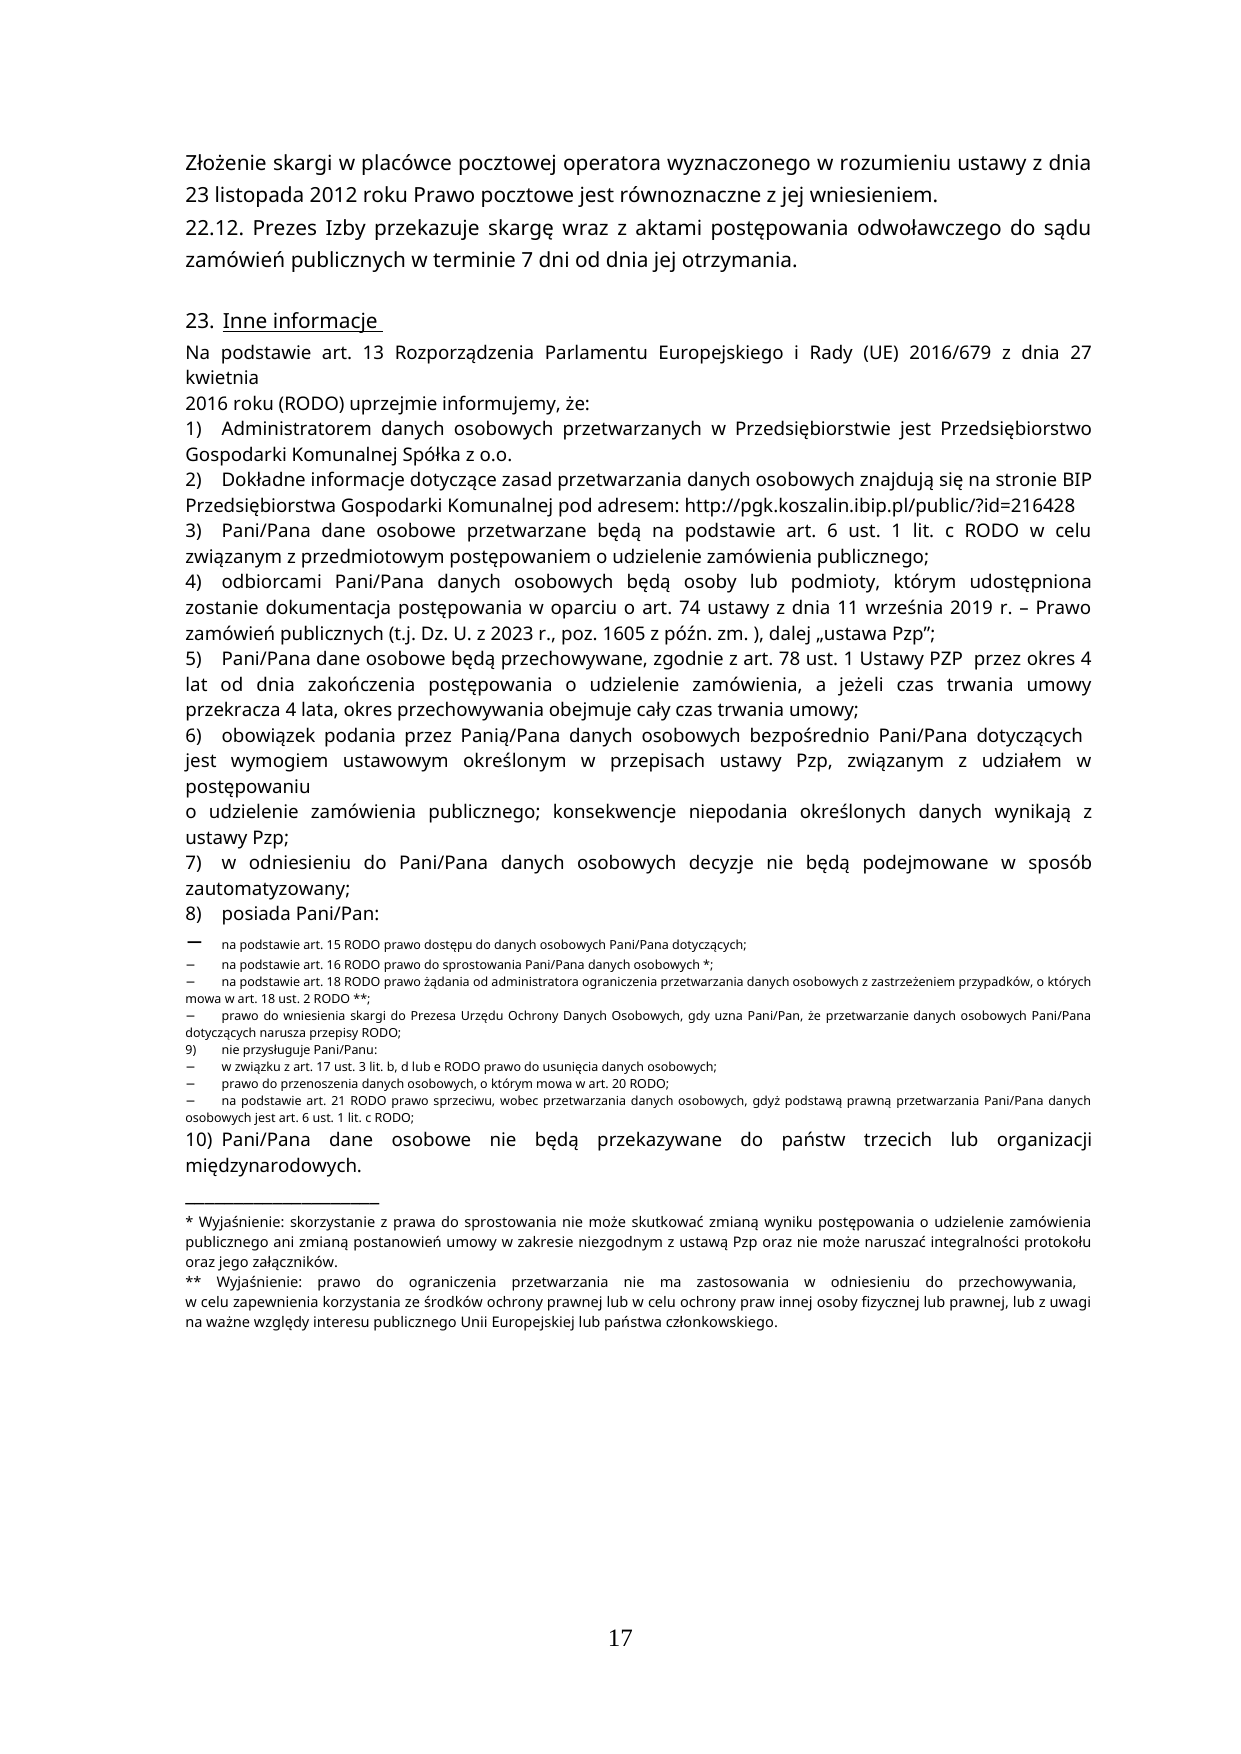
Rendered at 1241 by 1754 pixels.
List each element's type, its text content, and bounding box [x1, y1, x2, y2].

text ____________________ [185, 1178, 1093, 1207]
text 2) Dokładne informacje dotyczące zasad przetwarzania danych osobowych znajdują się na stronie BIP Przedsiębiorstwa Gospodarki Komunalnej pod adresem: http://pgk.koszalin.ibip.pl/public/?id=216428 [185, 467, 1093, 518]
text 7) w odniesieniu do Pani/Pana danych osobowych decyzje nie będą podejmowane w sposób zautomatyzowany; [185, 849, 1093, 901]
text 3) Pani/Pana dane osobowe przetwarzane będą na podstawie art. 6 ust. 1 lit. c RODO w celu związanym z przedmiotowym postępowaniem o udzielenie zamówienia publicznego; [185, 518, 1093, 569]
text 5) Pani/Pana dane osobowe będą przechowywane, zgodnie z art. 78 ust. 1 Ustawy PZP przez okres 4 lat od dnia zakończenia postępowania o udzielenie zamówienia, a jeżeli czas trwania umowy przekracza 4 lata, okres przechowywania obejmuje cały czas trwania umowy; [185, 645, 1093, 722]
list Inne informacje [185, 306, 1093, 335]
text ** Wyjaśnienie: prawo do ograniczenia przetwarzania nie ma zastosowania w odniesieniu do przechowywania, w celu zapewnienia korzystania ze środków ochrony prawnej lub w celu ochrony praw innej osoby fizycznej lub prawnej, lub z uwagi na ważne względy interesu publicznego Unii Europejskiej lub państwa członkowskiego. [185, 1272, 1093, 1331]
text − na podstawie art. 15 RODO prawo dostępu do danych osobowych Pani/Pana dotyczących; [185, 926, 1093, 956]
text * Wyjaśnienie: skorzystanie z prawa do sprostowania nie może skutkować zmianą wyniku postępowania o udzielenie zamówienia publicznego ani zmianą postanowień umowy w zakresie niezgodnym z ustawą Pzp oraz nie może naruszać integralności protokołu oraz jego załączników. [185, 1212, 1093, 1272]
text − na podstawie art. 21 RODO prawo sprzeciwu, wobec przetwarzania danych osobowych, gdyż podstawą prawną przetwarzania Pani/Pana danych osobowych jest art. 6 ust. 1 lit. c RODO; [185, 1092, 1093, 1127]
text − na podstawie art. 16 RODO prawo do sprostowania Pani/Pana danych osobowych *; [185, 956, 1093, 973]
text Na podstawie art. 13 Rozporządzenia Parlamentu Europejskiego i Rady (UE) 2016/679 z dnia 27 kwietnia 2016 roku (RODO) uprzejmie informujemy, że: [185, 339, 1093, 416]
text 4) odbiorcami Pani/Pana danych osobowych będą osoby lub podmioty, którym udostępniona zostanie dokumentacja postępowania w oparciu o art. 74 ustawy z dnia 11 września 2019 r. – Prawo zamówień publicznych (t.j. Dz. U. z 2023 r., poz. 1605 z późn. zm. ), dalej „ustawa Pzp”; [185, 569, 1093, 645]
text 6) obowiązek podania przez Panią/Pana danych osobowych bezpośrednio Pani/Pana dotyczących jest wymogiem ustawowym określonym w przepisach ustawy Pzp, związanym z udziałem w postępowaniu o udzielenie zamówienia publicznego; konsekwencje niepodania określonych danych wynikają z ustawy Pzp; [185, 722, 1093, 849]
text − na podstawie art. 18 RODO prawo żądania od administratora ograniczenia przetwarzania danych osobowych z zastrzeżeniem przypadków, o których mowa w art. 18 ust. 2 RODO **; [185, 973, 1093, 1007]
text 9) nie przysługuje Pani/Panu: [185, 1041, 1093, 1058]
text 8) posiada Pani/Pan: [185, 901, 1093, 926]
text Złożenie skargi w placówce pocztowej operatora wyznaczonego w rozumieniu ustawy z dnia 23 listopada 2012 roku Prawo pocztowe jest równoznaczne z jej wniesieniem. [185, 148, 1093, 209]
text − prawo do przenoszenia danych osobowych, o którym mowa w art. 20 RODO; [185, 1075, 1093, 1092]
text 22.12. Prezes Izby przekazuje skargę wraz z aktami postępowania odwoławczego do sądu zamówień publicznych w terminie 7 dni od dnia jej otrzymania. [185, 213, 1093, 274]
text − w związku z art. 17 ust. 3 lit. b, d lub e RODO prawo do usunięcia danych osobowych; [185, 1058, 1093, 1075]
text 10) Pani/Pana dane osobowe nie będą przekazywane do państw trzecich lub organizacji międzynarodowych. [185, 1127, 1093, 1178]
text − prawo do wniesienia skargi do Prezesa Urzędu Ochrony Danych Osobowych, gdy uzna Pani/Pan, że przetwarzanie danych osobowych Pani/Pana dotyczących narusza przepisy RODO; [185, 1007, 1093, 1041]
text 1) Administratorem danych osobowych przetwarzanych w Przedsiębiorstwie jest Przedsiębiorstwo Gospodarki Komunalnej Spółka z o.o. [185, 416, 1093, 467]
